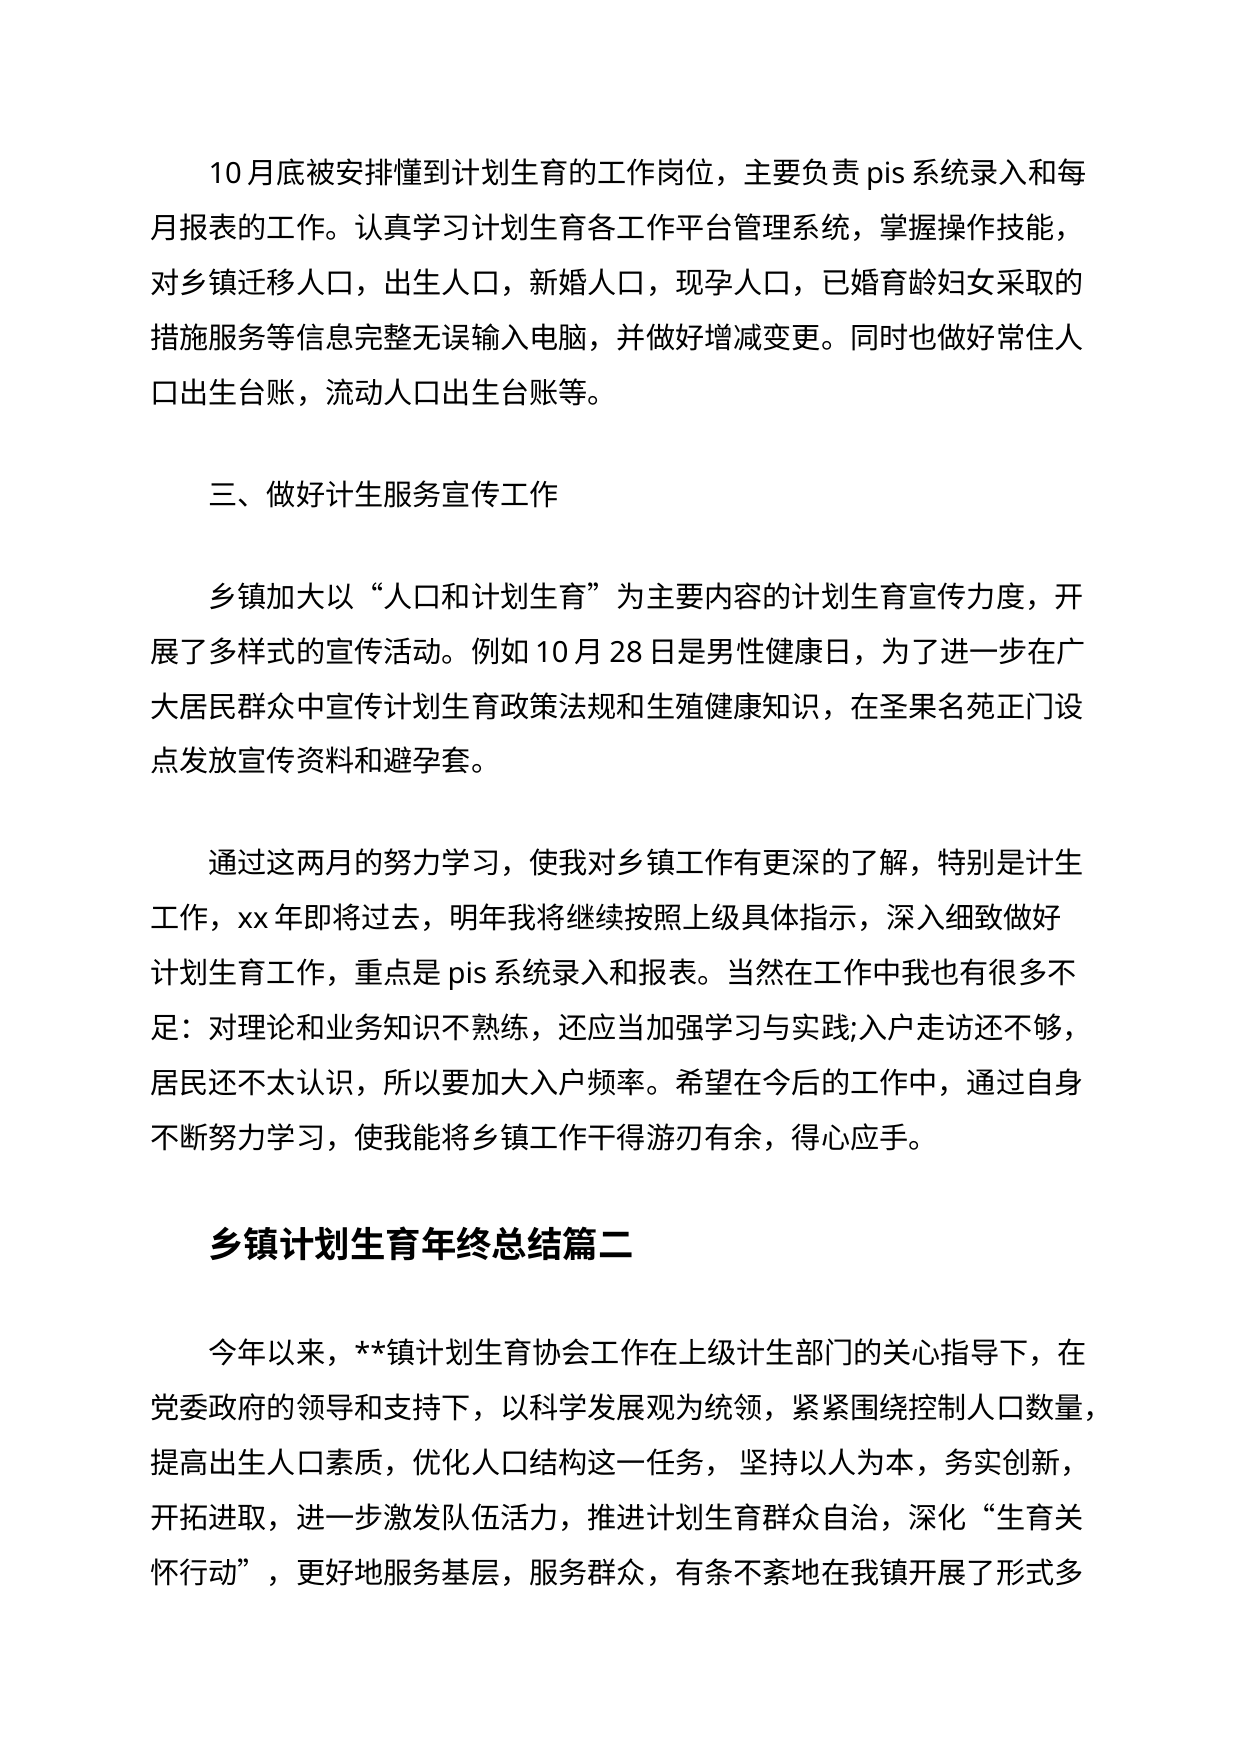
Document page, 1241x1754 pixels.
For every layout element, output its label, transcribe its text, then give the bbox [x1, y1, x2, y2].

text 通过这两月的努力学习，使我对乡镇工作有更深的了解，特别是计生工作，xx年即将过去，明年我将继续按照上级具体指示，深入细致做好计划生育工作，重点是pis系统录入和报表。当然在工作中我也有很多不足：对理论和业务知识不熟练，还应当加强学习与实践;入户走访还不够，居民还不太认识，所以要加大入户频率。希望在今后的工作中，通过自身不断努力学习，使我能将乡镇工作干得游刃有余，得心应手。 [150, 840, 1090, 1157]
text 乡镇计划生育年终总结篇二 [150, 1216, 1090, 1268]
text 10月底被安排懂到计划生育的工作岗位，主要负责pis系统录入和每月报表的工作。认真学习计划生育各工作平台管理系统，掌握操作技能，对乡镇迁移人口，出生人口，新婚人口，现孕人口，已婚育龄妇女采取的措施服务等信息完整无误输入电脑，并做好增减变更。同时也做好常住人口出生台账，流动人口出生台账等。 [150, 150, 1090, 412]
text 乡镇加大以“人口和计划生育”为主要内容的计划生育宣传力度，开展了多样式的宣传活动。例如10月28日是男性健康日，为了进一步在广大居民群众中宣传计划生育政策法规和生殖健康知识，在圣果名苑正门设点发放宣传资料和避孕套。 [150, 573, 1090, 780]
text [150, 1330, 1090, 1592]
text 三、做好计生服务宣传工作 [150, 471, 1090, 514]
